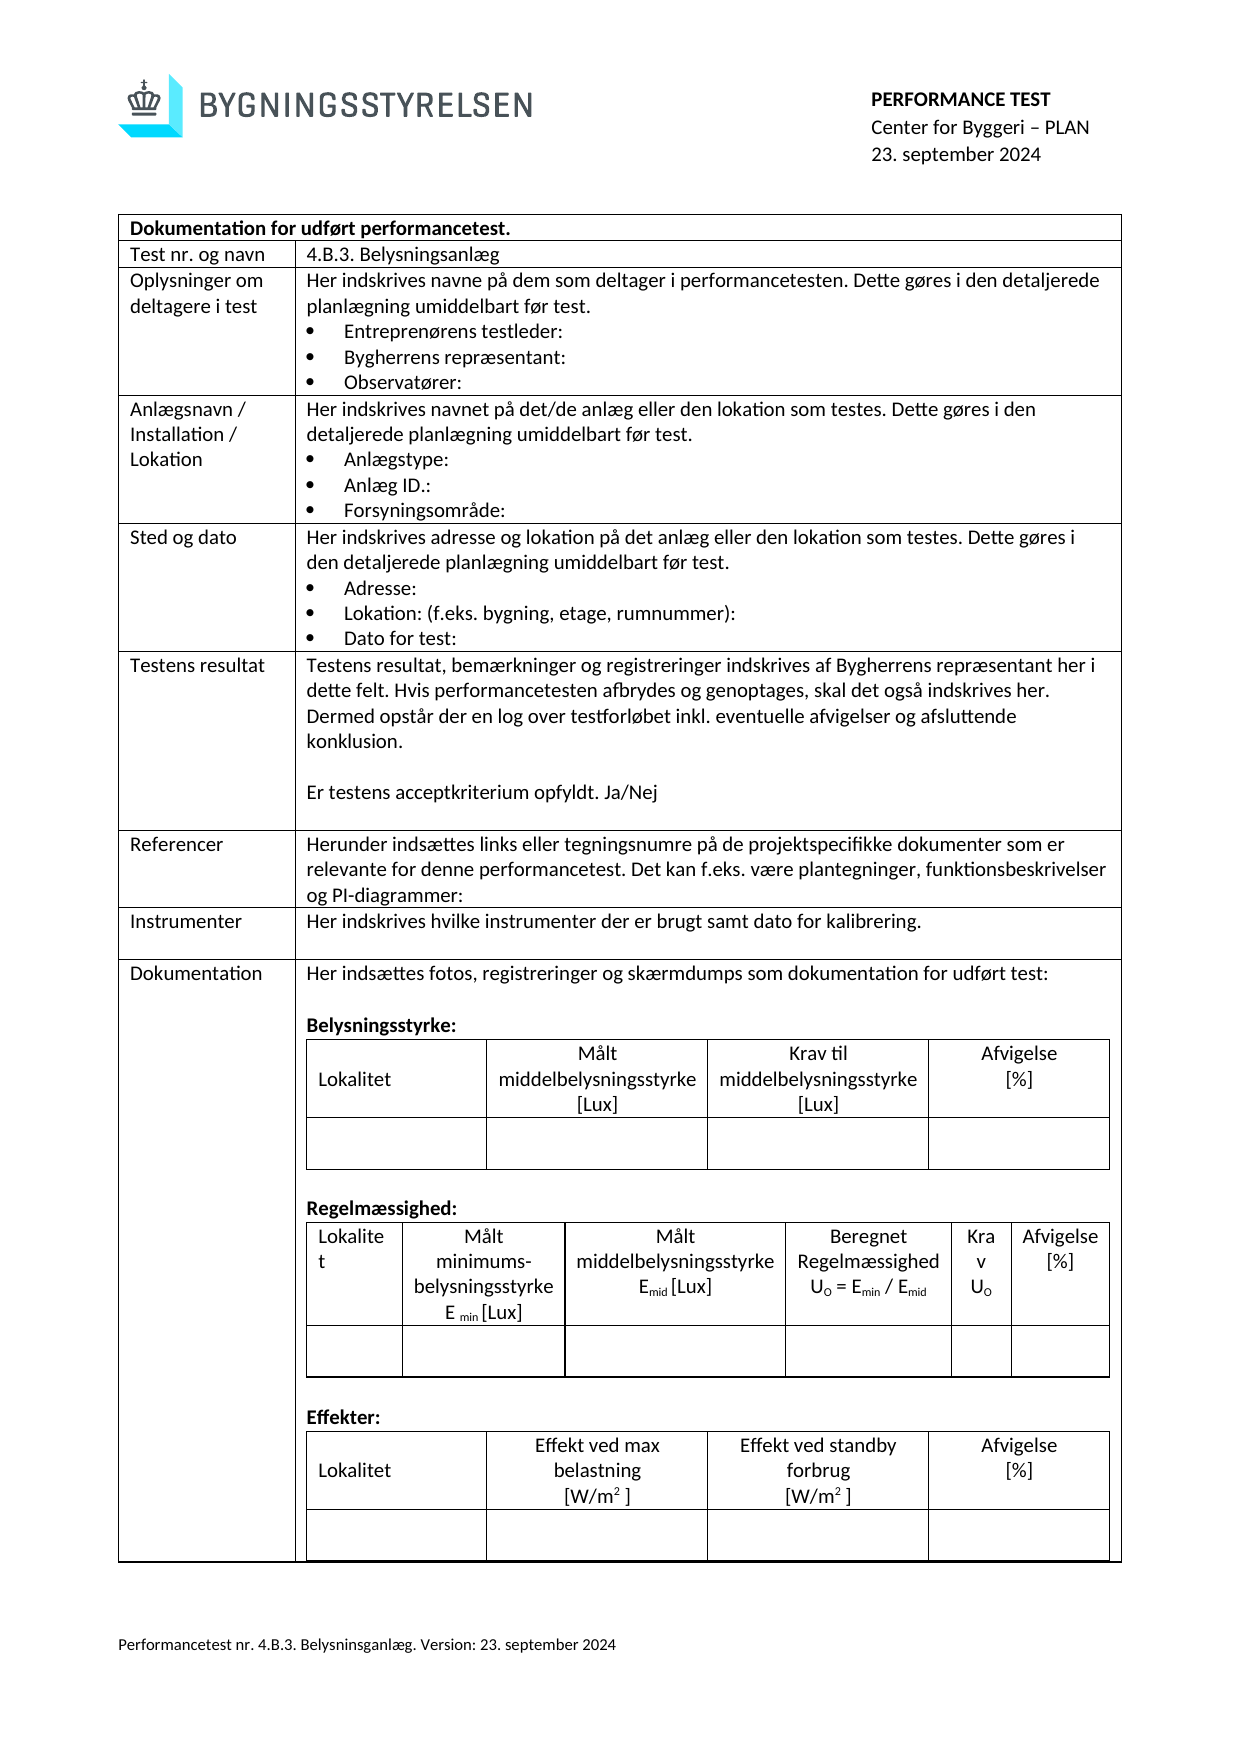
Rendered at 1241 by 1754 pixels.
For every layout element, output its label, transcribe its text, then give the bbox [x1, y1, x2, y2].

table_cell 4.B.3. Belysningsanlæg [296, 241, 1121, 267]
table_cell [296, 960, 1121, 1561]
table_cell Testens resultat, bemærkninger og registreringer indskrives af Bygherrens repræsentant her i dette felt. Hvis performancetesten afbrydes og genoptages, skal det også indskrives her. Dermed opstår der en log over testforløbet inkl. eventuelle afvigelser og afsluttende konklusion. Er testens acceptkriterium opfyldt. Ja/Nej [296, 652, 1121, 830]
table_cell Instrumenter [119, 908, 295, 959]
table_cell Testens resultat [119, 652, 295, 830]
table_cell Herunder indsættes links eller tegningsnumre på de projektspecifikke dokumenter som er relevante for denne performancetest. Det kan f.eks. være plantegninger, funktionsbeskrivelser og PI-diagrammer: [296, 831, 1121, 907]
table_cell Oplysninger om deltagere i test [119, 268, 295, 395]
table_cell Test nr. og navn [119, 241, 295, 267]
table_cell Dokumentation [119, 960, 295, 1561]
table_cell Her indskrives navnet på det/de anlæg eller den lokation som testes. Dette gøres i den detaljerede planlægning umiddelbart før test. Anlægstype: Anlæg ID.: Forsyningsområde: [296, 396, 1121, 523]
table_cell Her indskrives navne på dem som deltager i performancetesten. Dette gøres i den detaljerede planlægning umiddelbart før test. Entreprenørens testleder: Bygherrens repræsentant: Observatører: [296, 268, 1121, 395]
table_cell Sted og dato [119, 524, 295, 651]
table_cell Referencer [119, 831, 295, 907]
table_cell Anlægsnavn / Installation / Lokation [119, 396, 295, 523]
table_header Dokumentation for udført performancetest. [119, 215, 1121, 240]
table_cell Her indskrives adresse og lokation på det anlæg eller den lokation som testes. Dette gøres i den detaljerede planlægning umiddelbart før test. Adresse: Lokation: (f.eks. bygning, etage, rumnummer): Dato for test: [296, 524, 1121, 651]
table_cell Her indskrives hvilke instrumenter der er brugt samt dato for kalibrering. [296, 908, 1121, 959]
